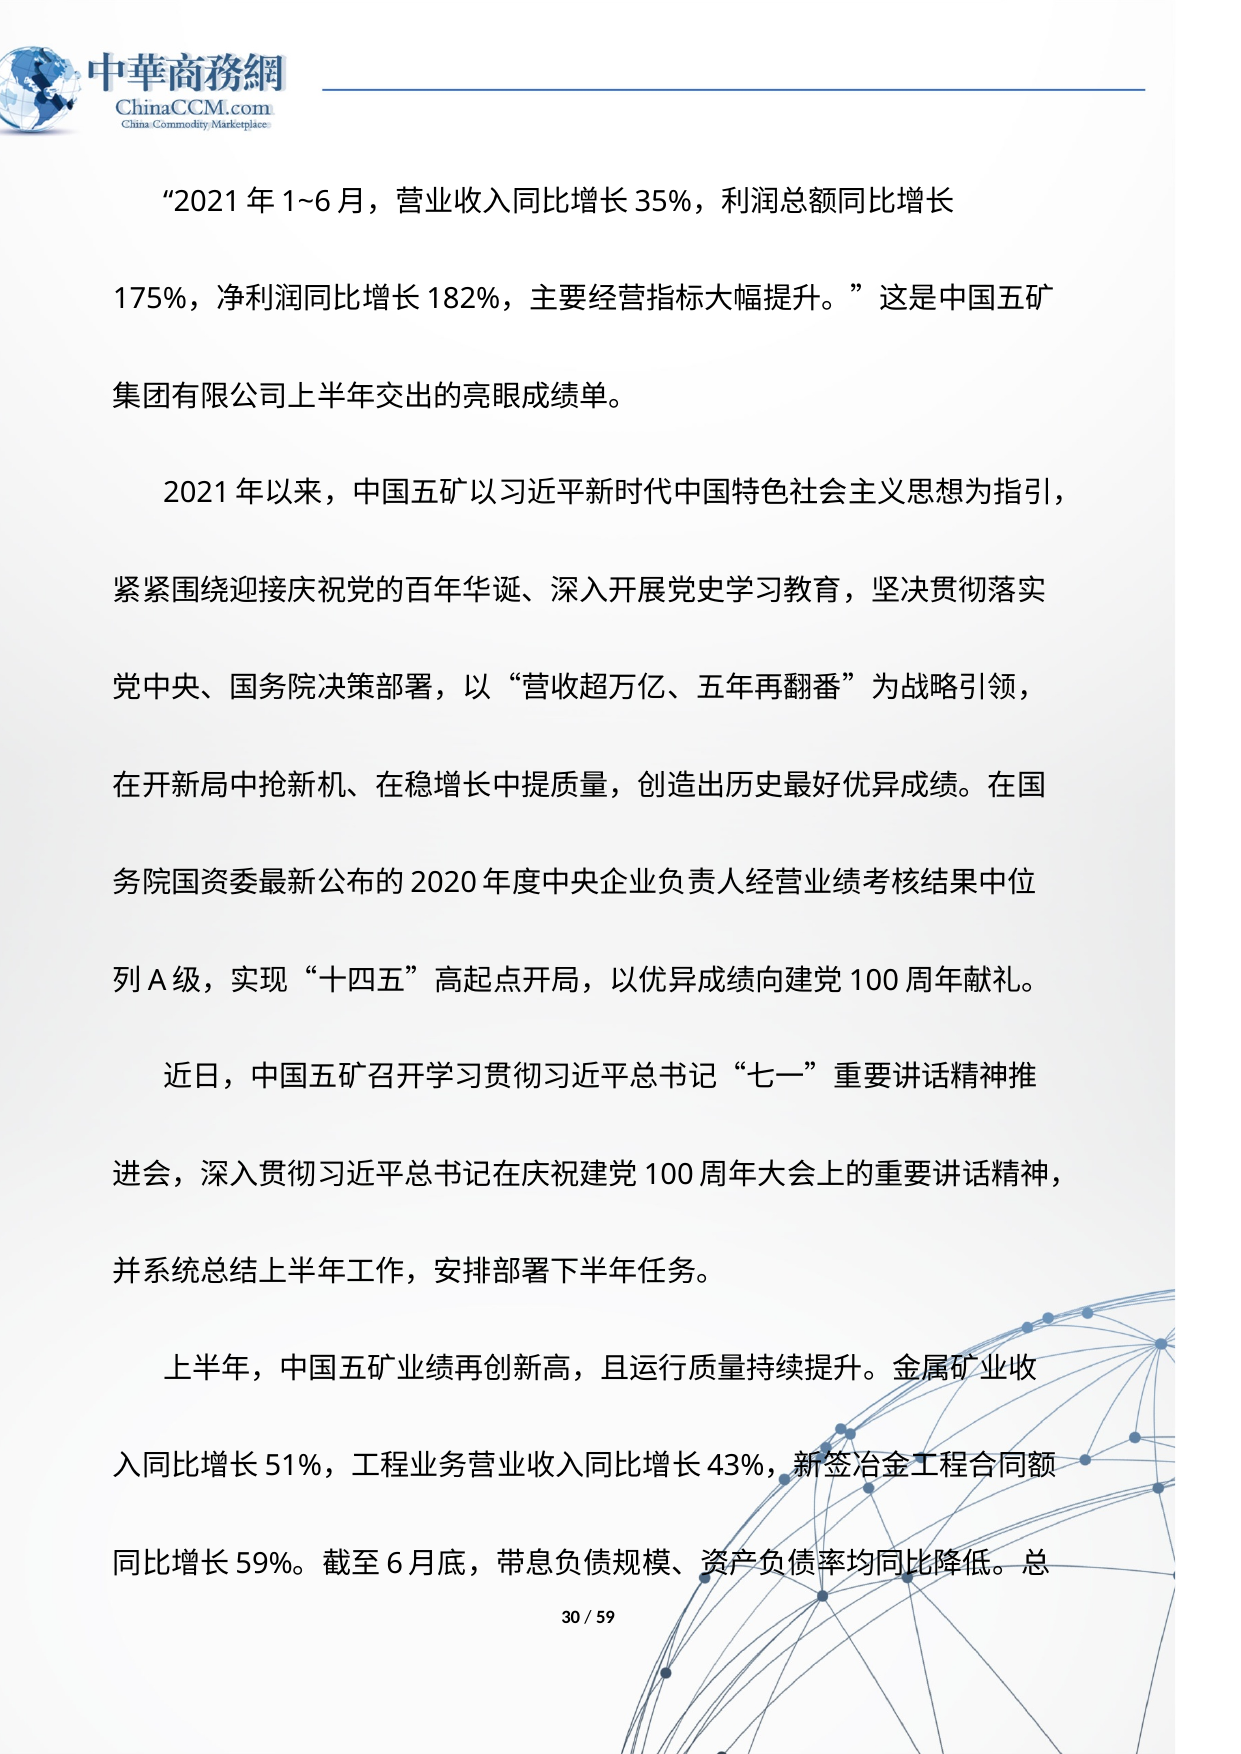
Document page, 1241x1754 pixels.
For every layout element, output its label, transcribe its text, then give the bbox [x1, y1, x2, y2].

picture [0, 0, 1176, 1754]
text 2021年以来，中国五矿以习近平新时代中国特色社会主义思想为指引，紧紧围绕迎接庆祝党的百年华诞、深入开展党史学习教育，坚决贯彻落实党中央、国务院决策部署，以“营收超万亿、五年再翻番”为战略引领，在开新局中抢新机、在稳增长中提质量，创造出历史最好优异成绩。在国务院国资委最新公布的2020年度中央企业负责人经营业绩考核结果中位列A级，实现“十四五”高起点开局，以优异成绩向建党100周年献礼。 [113, 458, 1063, 1010]
text 近日，中国五矿召开学习贯彻习近平总书记“七一”重要讲话精神推进会，深入贯彻习近平总书记在庆祝建党100周年大会上的重要讲话精神，并系统总结上半年工作，安排部署下半年任务。 [113, 1042, 1063, 1302]
text “2021年1~6月，营业收入同比增长35%，利润总额同比增长175%，净利润同比增长182%，主要经营指标大幅提升。”这是中国五矿集团有限公司上半年交出的亮眼成绩单。 [113, 166, 1063, 426]
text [113, 1333, 1063, 1593]
